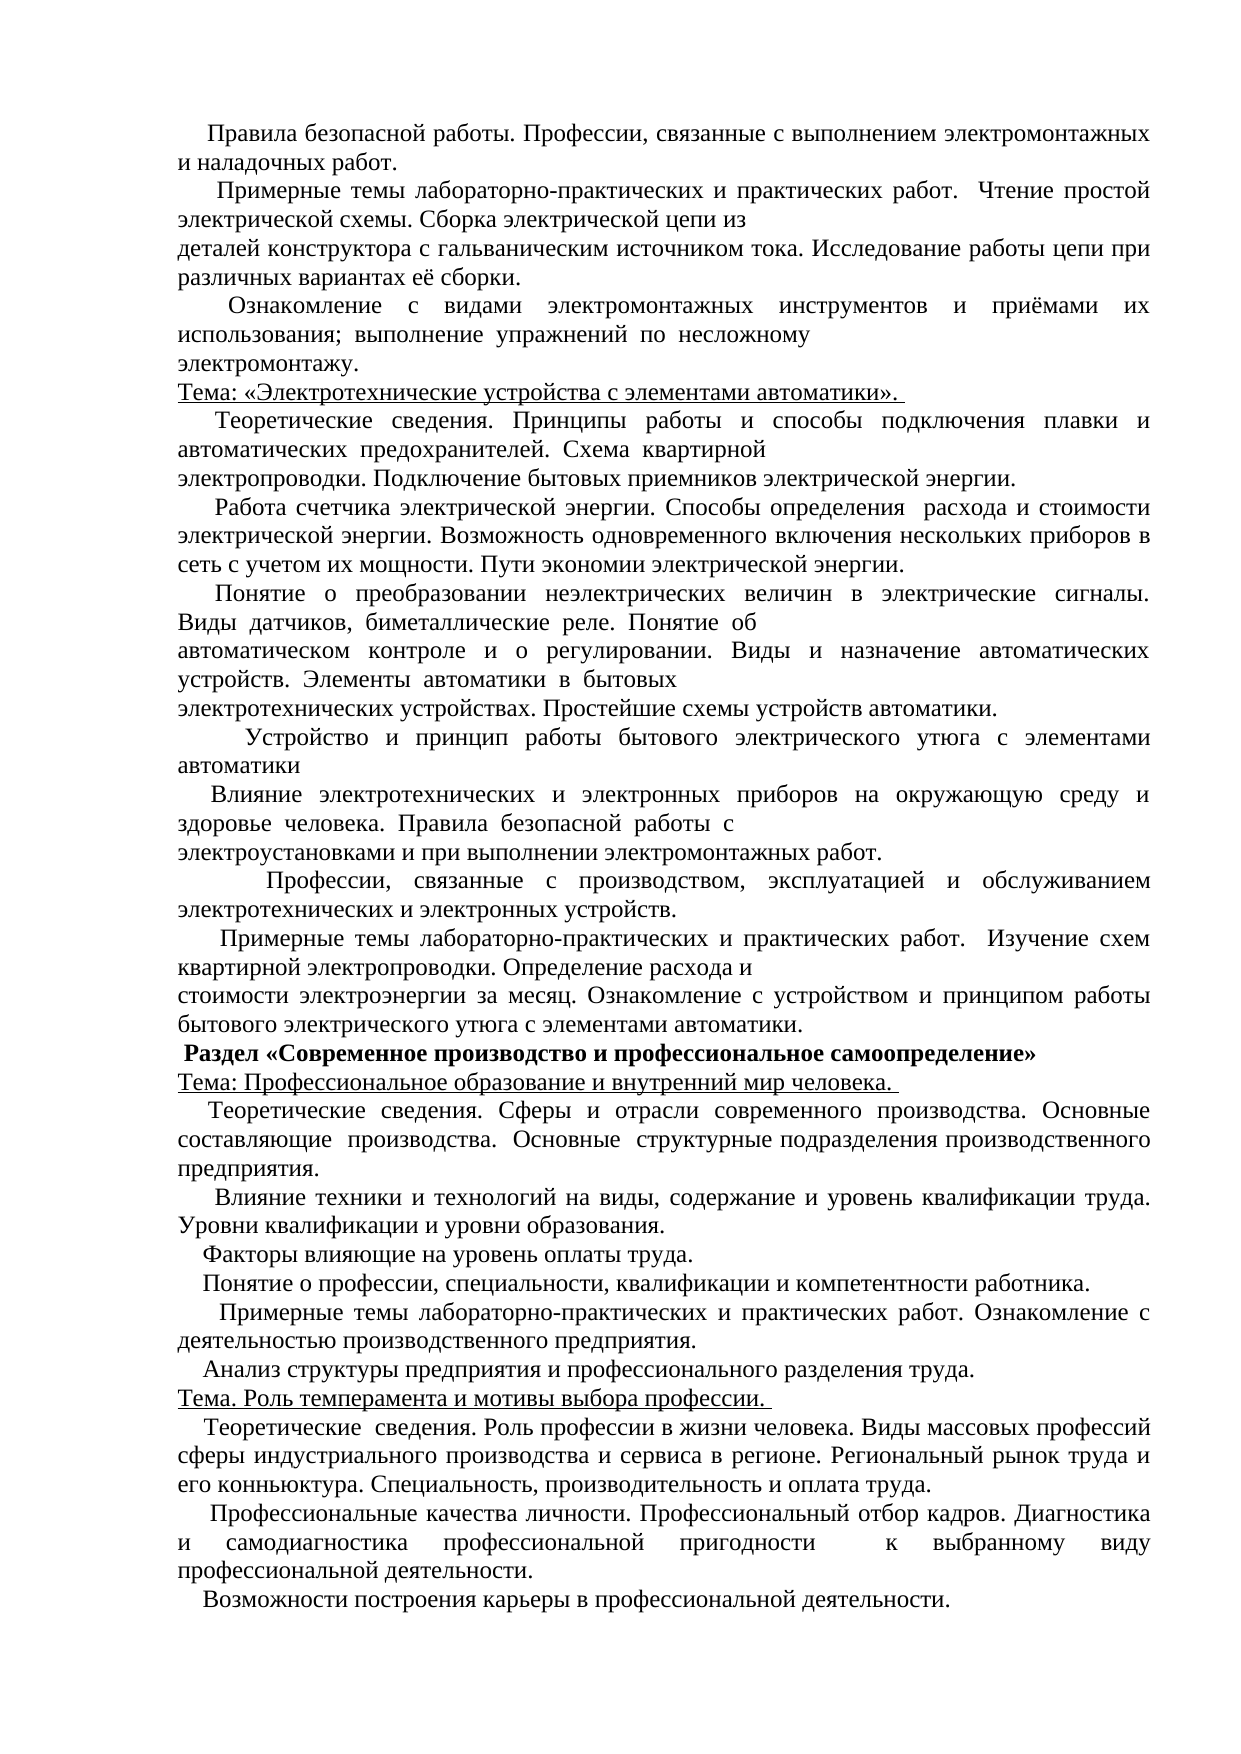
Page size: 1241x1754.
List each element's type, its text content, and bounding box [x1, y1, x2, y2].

text Тема. Роль темперамента и мотивы выбора профессии. [177, 1383, 1152, 1412]
text электромонтажу. [177, 348, 1152, 377]
text Теоретические сведения. Роль профессии в жизни человека. Виды массовых профессий сферы индустриального производства и сервиса в регионе. Региональный рынок труда и его конньюктура. Специальность, производительность и оплата труда. [177, 1412, 1152, 1498]
text Возможности построения карьеры в профессиональной деятельности. [177, 1584, 1152, 1613]
text Профессии, связанные с производством, эксплуатацией и обслуживанием электротехнических и электронных устройств. [177, 866, 1152, 923]
text Тема: «Электротехнические устройства с элементами автоматики». [177, 377, 1152, 406]
text электроустановками и при выполнении электромонтажных работ. [177, 837, 1152, 866]
text Влияние техники и технологий на виды, содержание и уровень квалификации труда. Уровни квалификации и уровни образования. [177, 1182, 1152, 1239]
text деталей конструктора с гальваническим источником тока. Исследование работы цепи при различных вариантах её сборки. [177, 233, 1152, 291]
text Профессиональные качества личности. Профессиональный отбор кадров. Диагностика и самодиагностика профессиональной пригодности к выбранному виду профессиональной деятельности. [177, 1498, 1152, 1584]
text Тема: Профессиональное образование и внутренний мир человека. [177, 1067, 1152, 1096]
text Примерные темы лабораторно-практических и практических работ. Ознакомление с деятельностью производственного предприятия. [177, 1297, 1152, 1354]
text электротехнических устройствах. Простейшие схемы устройств автоматики. [177, 693, 1152, 722]
text Понятие о преобразовании неэлектрических величин в электрические сигналы. Виды датчиков, биметаллические реле. Понятие об [177, 578, 1152, 636]
text Примерные темы лабораторно-практических и практических работ. Изучение схем квартирной электропроводки. Определение расхода и [177, 923, 1152, 981]
text электропроводки. Подключение бытовых приемников электрической энергии. [177, 463, 1152, 492]
text Теоретические сведения. Сферы и отрасли современного производства. Основные составляющие производства. Основные структурные подразделения производственного предприятия. [177, 1096, 1152, 1182]
text Влияние электротехнических и электронных приборов на окружающую среду и здоровье человека. Правила безопасной работы с [177, 779, 1152, 837]
text Правила безопасной работы. Профессии, связанные с выполнением электромонтажных и наладочных работ. [177, 118, 1152, 176]
text Ознакомление с видами электромонтажных инструментов и приёмами их использования; выполнение упражнений по несложному [177, 291, 1152, 348]
text Понятие о профессии, специальности, квалификации и компетентности работника. [177, 1268, 1152, 1297]
text автоматическом контроле и о регулировании. Виды и назначение автоматических устройств. Элементы автоматики в бытовых [177, 636, 1152, 693]
text стоимости электроэнергии за месяц. Ознакомление с устройством и принципом работы бытового электрического утюга с элементами автоматики. [177, 981, 1152, 1038]
text Анализ структуры предприятия и профессионального разделения труда. [177, 1354, 1152, 1383]
text Раздел «Современное производство и профессиональное самоопределение» [177, 1038, 1152, 1067]
text Работа счетчика электрической энергии. Способы определения расхода и стоимости электрической энергии. Возможность одновременного включения нескольких приборов в сеть с учетом их мощности. Пути экономии электрической энергии. [177, 492, 1152, 578]
text Теоретические сведения. Принципы работы и способы подключения плавки и автоматических предохранителей. Схема квартирной [177, 406, 1152, 463]
text Устройство и принцип работы бытового электрического утюга с элементами автоматики [177, 722, 1152, 779]
text Факторы влияющие на уровень оплаты труда. [177, 1239, 1152, 1268]
text Примерные темы лабораторно-практических и практических работ. Чтение простой электрической схемы. Сборка электрической цепи из [177, 176, 1152, 233]
